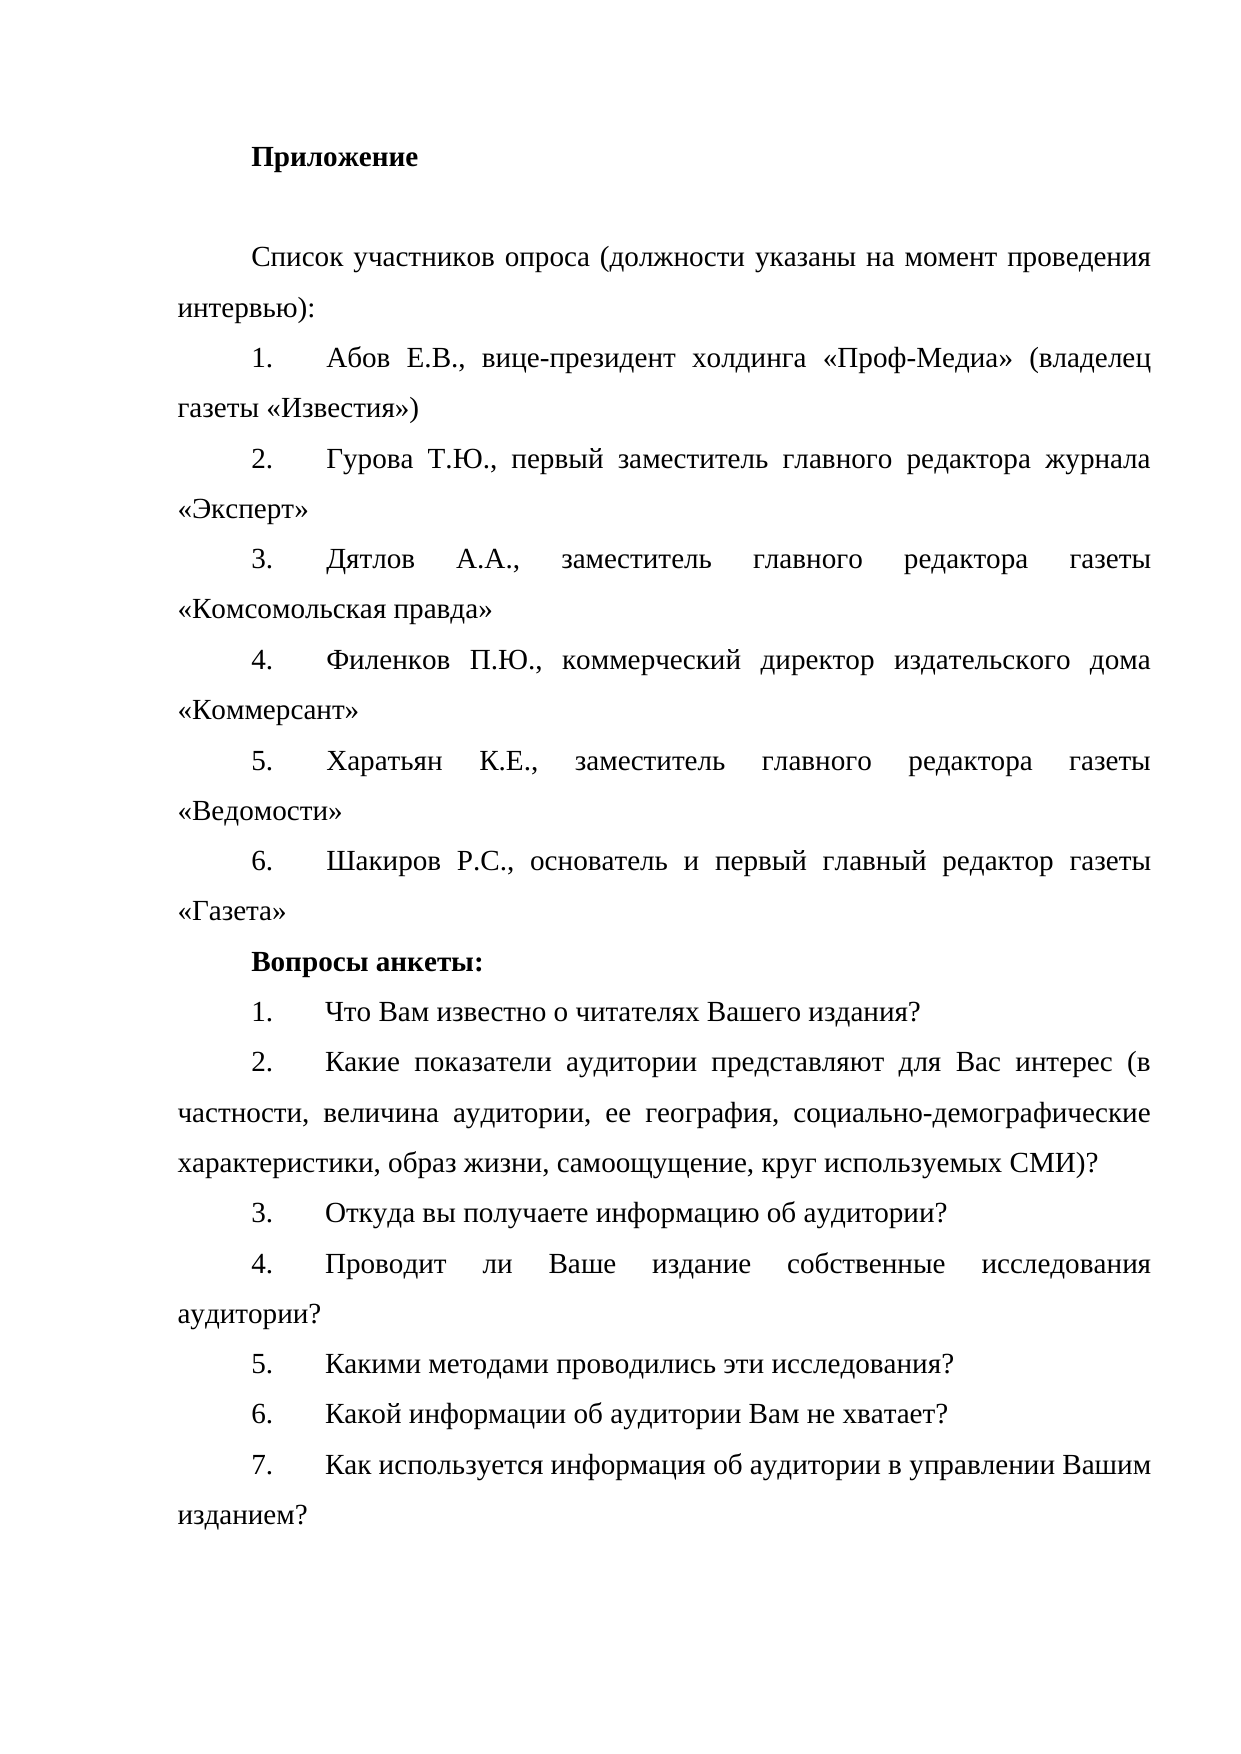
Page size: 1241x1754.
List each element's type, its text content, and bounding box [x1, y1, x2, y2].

list Филенков П.Ю., коммерческий директор издательского дома «Коммерсант» [177, 642, 1152, 726]
list Проводит ли Ваше издание собственные исследования аудитории? [177, 1246, 1152, 1329]
list Какой информации об аудитории Вам не хватает? [177, 1397, 1152, 1430]
list Харатьян К.Е., заместитель главного редактора газеты «Ведомости» [177, 743, 1152, 826]
text Список участников опроса (должности указаны на момент проведения интервью): [177, 239, 1152, 323]
text Вопросы анкеты: [177, 944, 1152, 977]
list Гурова Т.Ю., первый заместитель главного редактора журнала «Эксперт» [177, 441, 1152, 524]
list Абов Е.В., вице-президент холдинга «Проф-Медиа» (владелец газеты «Известия») [177, 340, 1152, 424]
text Приложение [177, 139, 1152, 172]
list Откуда вы получаете информацию об аудитории? [177, 1195, 1152, 1229]
list Какими методами проводились эти исследования? [177, 1346, 1152, 1380]
list Дятлов А.А., заместитель главного редактора газеты «Комсомольская правда» [177, 541, 1152, 625]
list Какие показатели аудитории представляют для Вас интерес (в частности, величина аудитории, ее география, социально-демографические характеристики, образ жизни, самоощущение, круг используемых СМИ)? [177, 1044, 1152, 1179]
list Как используется информация об аудитории в управлении Вашим изданием? [177, 1447, 1152, 1531]
list Шакиров Р.С., основатель и первый главный редактор газеты «Газета» [177, 843, 1152, 927]
list Что Вам известно о читателях Вашего издания? [177, 994, 1152, 1028]
